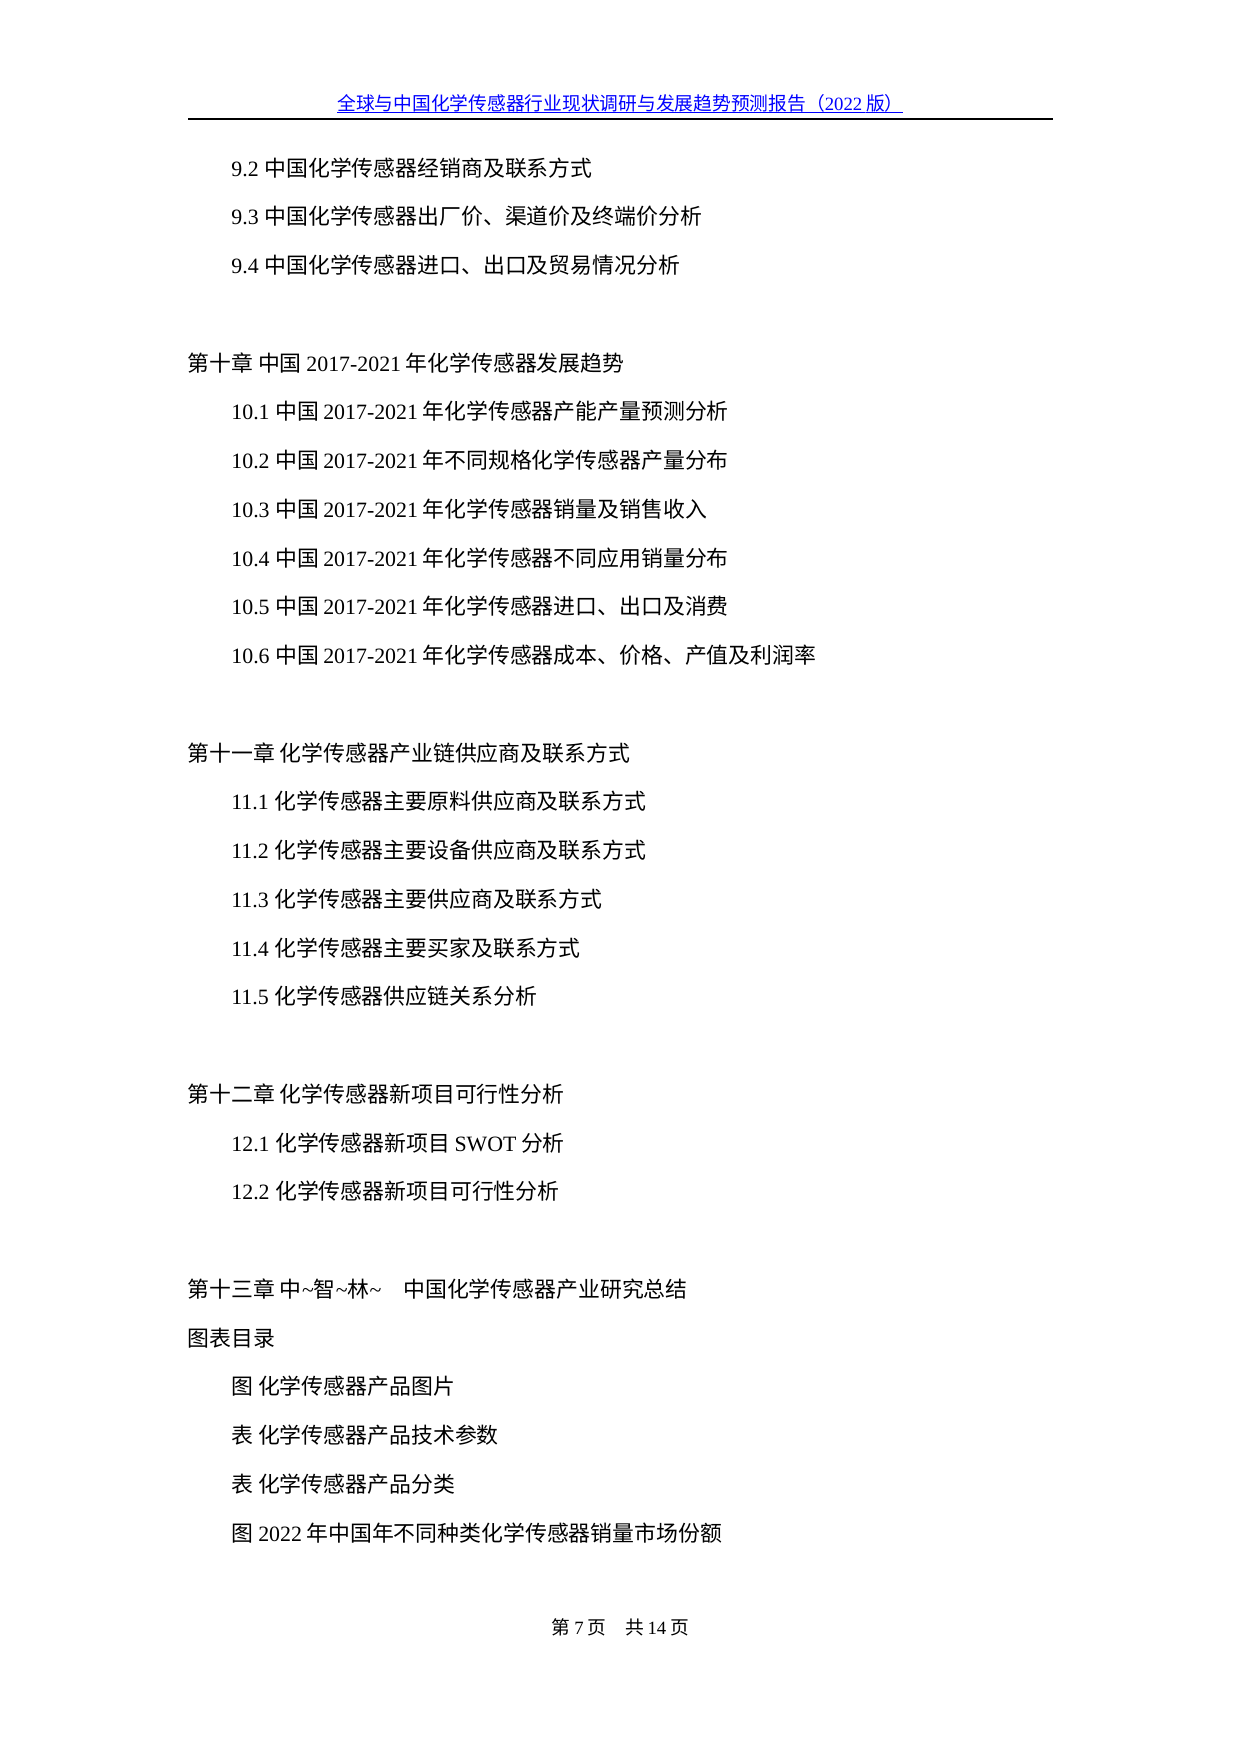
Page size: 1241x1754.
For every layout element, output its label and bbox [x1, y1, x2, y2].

text [187, 150, 1053, 1548]
